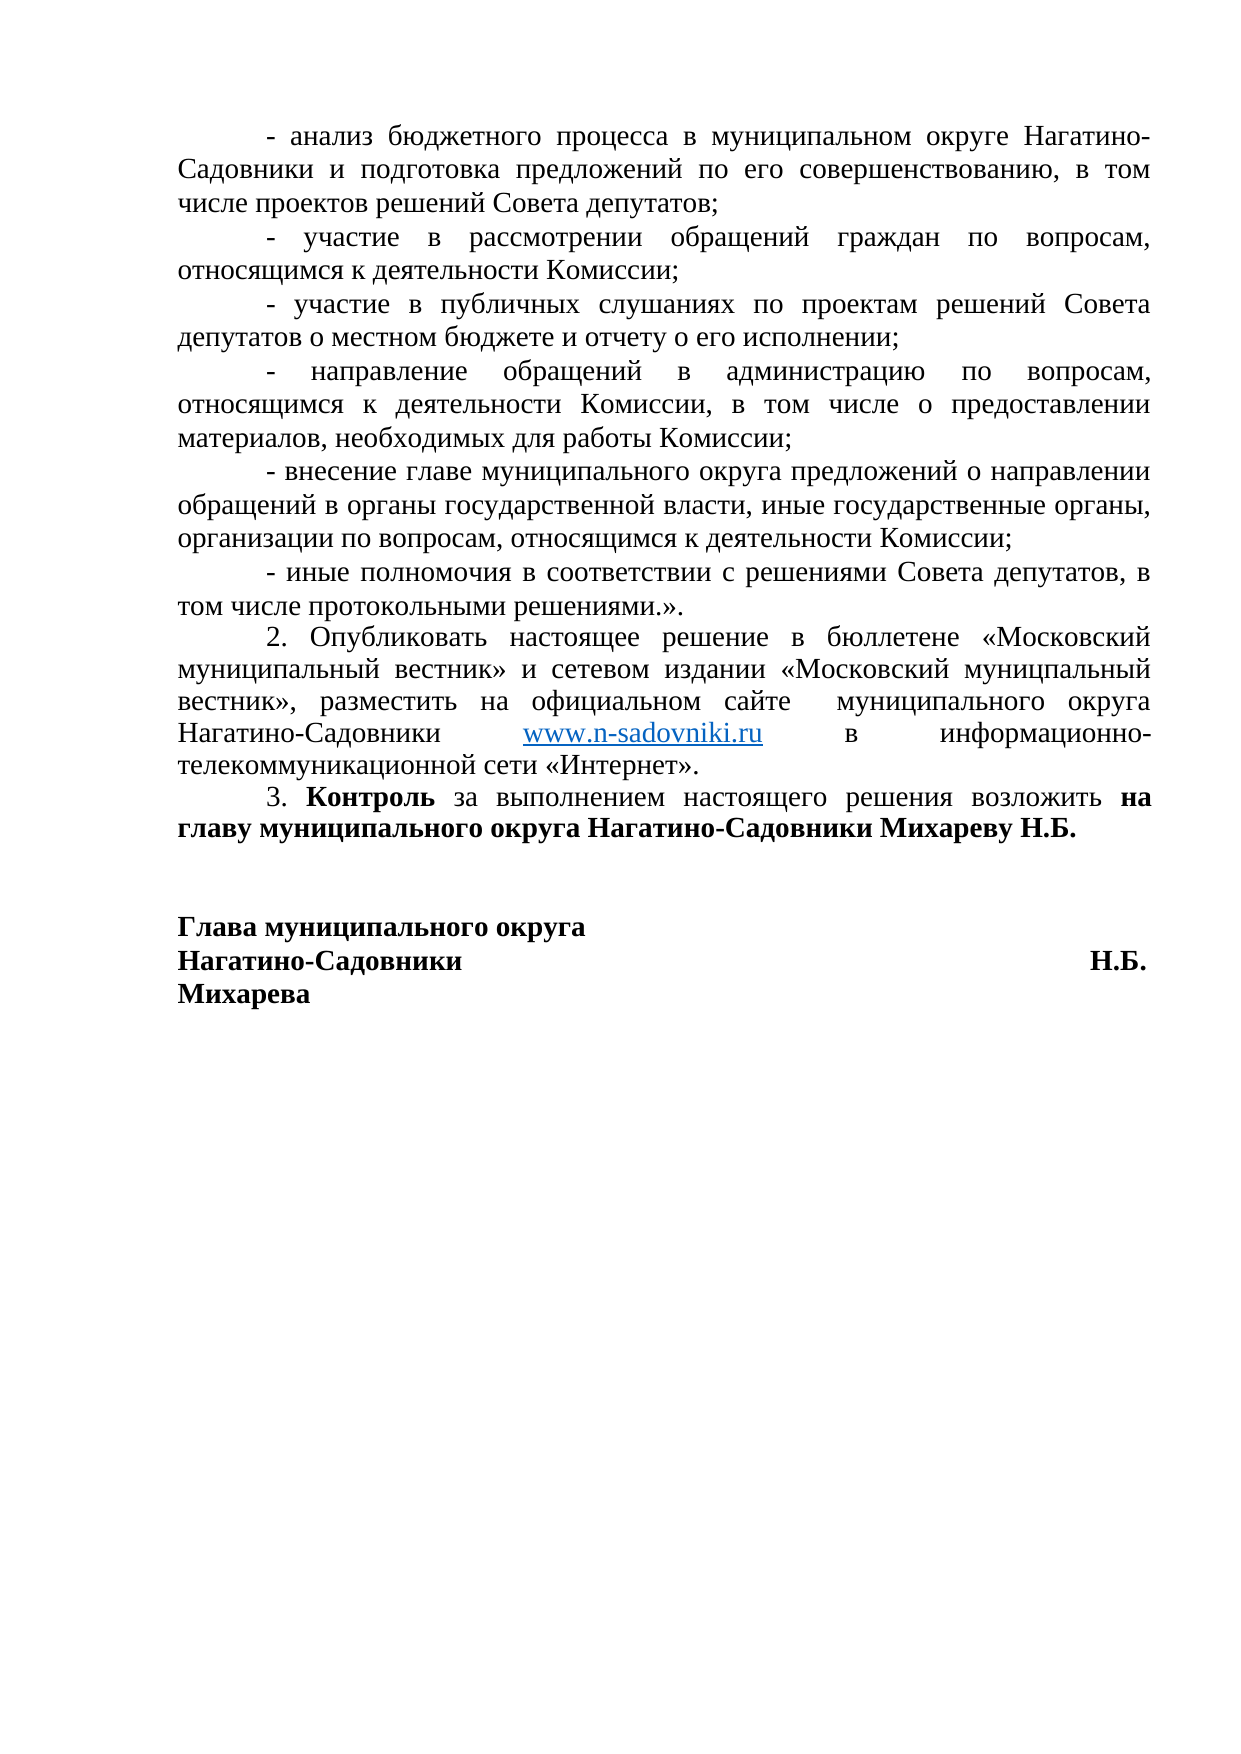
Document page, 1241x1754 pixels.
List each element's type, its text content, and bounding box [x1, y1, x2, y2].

text Нагатино-Садовники Н.Б. Михарева [177, 943, 1152, 1010]
text - иные полномочия в соответствии с решениями Совета депутатов, в том числе протокольными решениями.». [177, 554, 1152, 621]
text Глава муниципального округа [177, 909, 1152, 943]
text 3. Контроль за выполнением настоящего решения возложить на главу муниципального округа Нагатино-Садовники Михареву Н.Б. [177, 781, 1152, 844]
text 2. Опубликовать настоящее решение в бюллетене «Московский муниципальный вестник» и сетевом издании «Московский муницпальный вестник», разместить на официальном сайте муниципального округа Нагатино-Садовники www.n-sadovniki.ru в информационно-телекоммуникационной сети «Интернет». [177, 621, 1152, 781]
text - внесение главе муниципального округа предложений о направлении обращений в органы государственной власти, иные государственные органы, организации по вопросам, относящимся к деятельности Комиссии; [177, 453, 1152, 554]
text - направление обращений в администрацию по вопросам, относящимся к деятельности Комиссии, в том числе о предоставлении материалов, необходимых для работы Комиссии; [177, 353, 1152, 453]
text - анализ бюджетного процесса в муниципальном округе Нагатино-Садовники и подготовка предложений по его совершенствованию, в том числе проектов решений Совета депутатов; [177, 118, 1152, 219]
text - участие в публичных слушаниях по проектам решений Совета депутатов о местном бюджете и отчету о его исполнении; [177, 286, 1152, 353]
text - участие в рассмотрении обращений граждан по вопросам, относящимся к деятельности Комиссии; [177, 219, 1152, 286]
